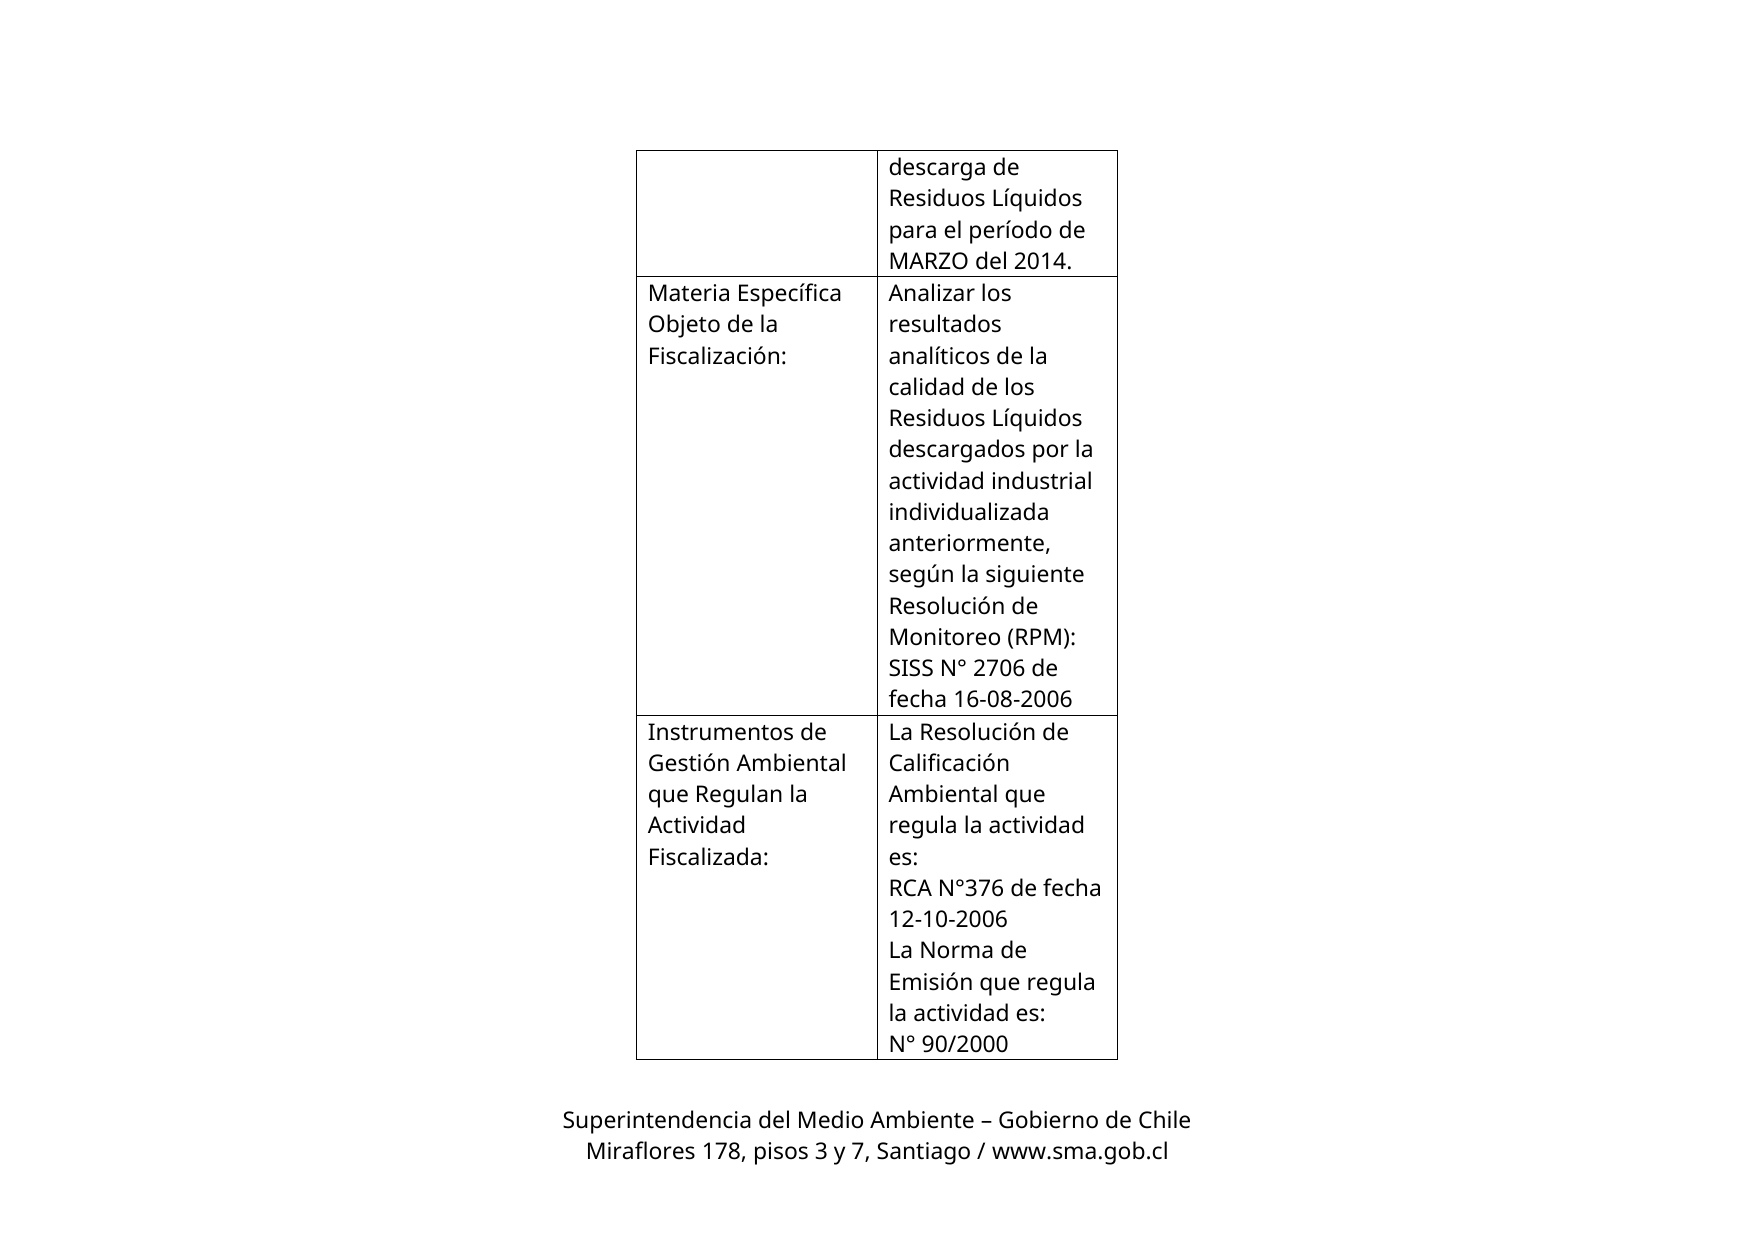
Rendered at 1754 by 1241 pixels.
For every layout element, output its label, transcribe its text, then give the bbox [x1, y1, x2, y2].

table_cell Analizar los resultados analíticos de la calidad de los Residuos Líquidos descargados por la actividad industrial individualizada anteriormente, según la siguiente Resolución de Monitoreo (RPM): SISS N° 2706 de fecha 16-08-2006 [878, 277, 1117, 714]
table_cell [637, 716, 877, 1059]
table_cell Materia Específica Objeto de la Fiscalización: [637, 277, 877, 714]
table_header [637, 151, 877, 276]
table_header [878, 151, 1117, 276]
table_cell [878, 716, 1117, 1059]
